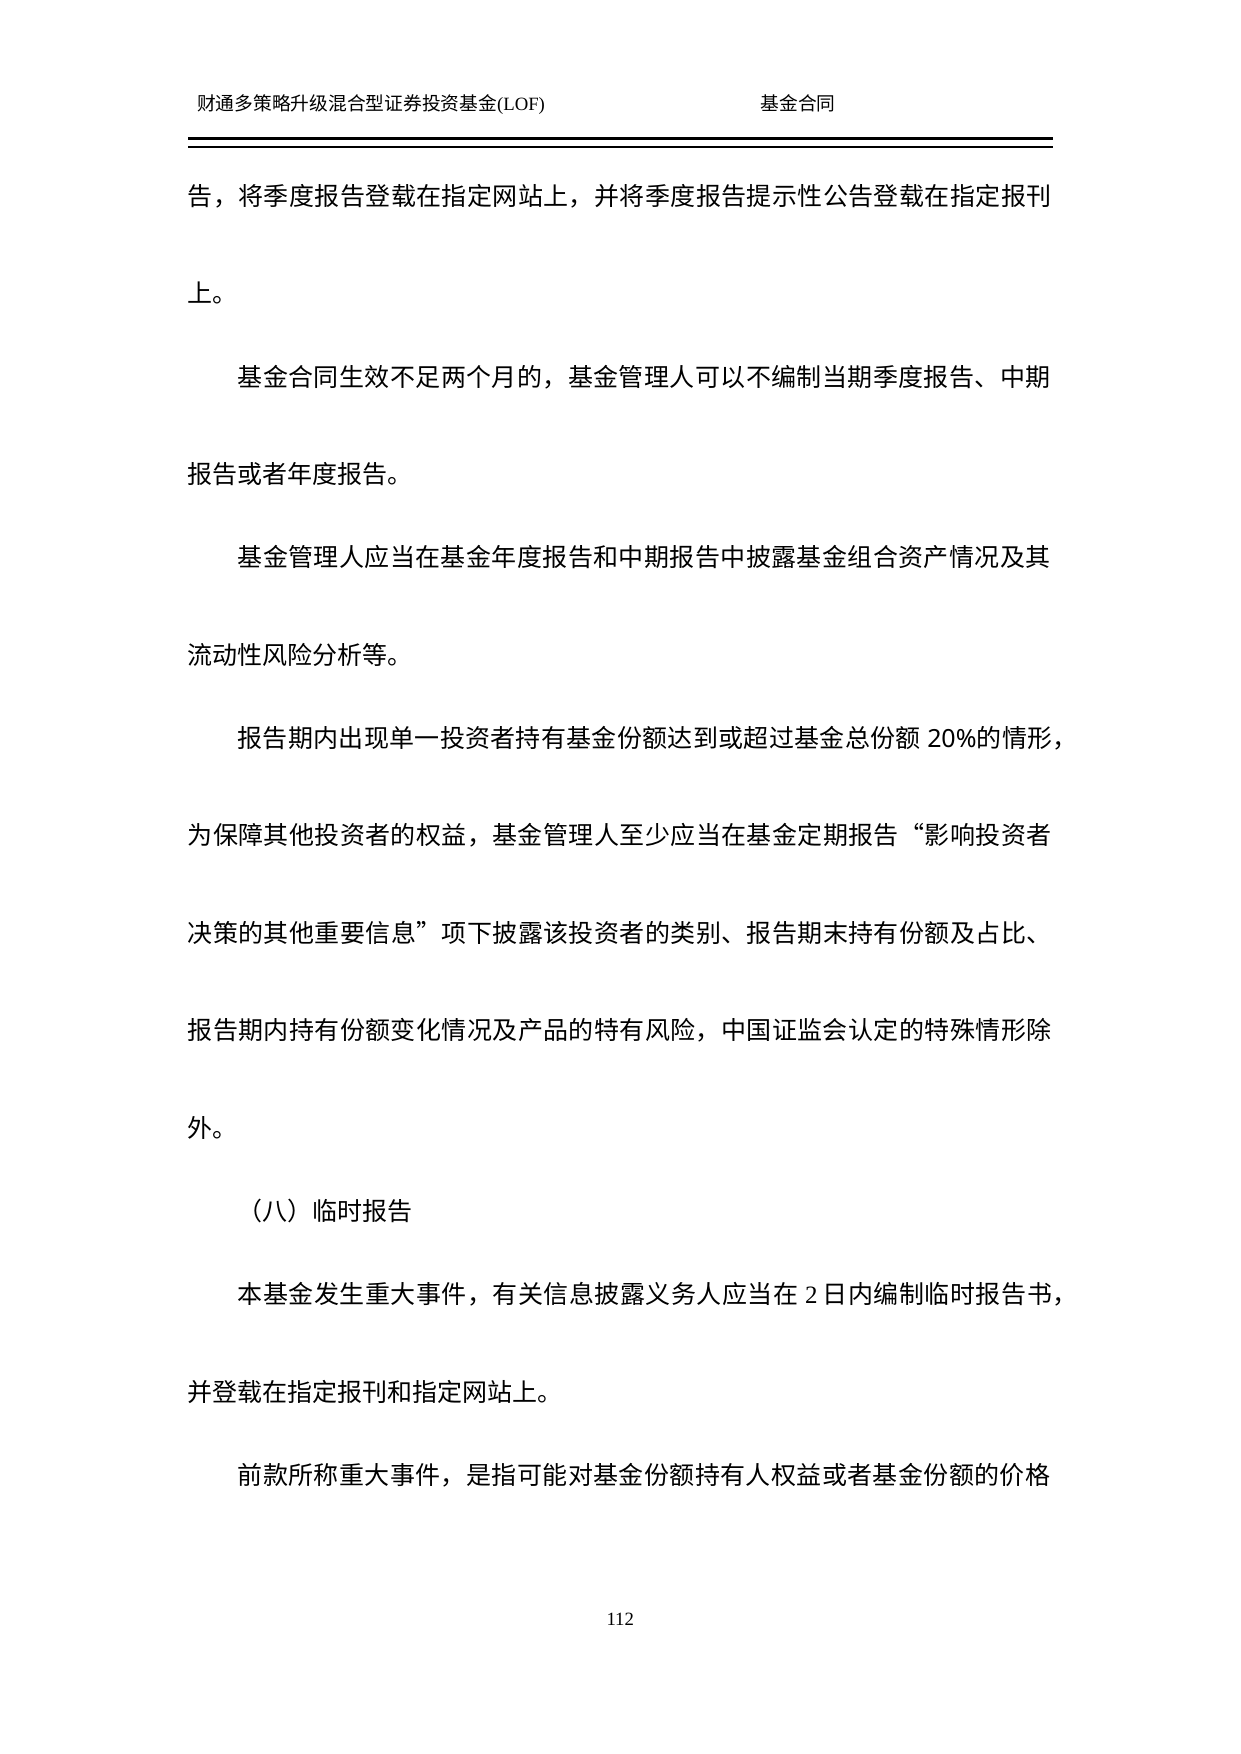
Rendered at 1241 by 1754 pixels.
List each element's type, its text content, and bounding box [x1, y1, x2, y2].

text 基金合同生效不足两个月的，基金管理人可以不编制当期季度报告、中期报告或者年度报告。 [187, 343, 1053, 505]
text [187, 1441, 1053, 1506]
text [187, 162, 1053, 324]
text 报告期内出现单一投资者持有基金份额达到或超过基金总份额20%的情形，为保障其他投资者的权益，基金管理人至少应当在基金定期报告“影响投资者决策的其他重要信息”项下披露该投资者的类别、报告期末持有份额及占比、报告期内持有份额变化情况及产品的特有风险，中国证监会认定的特殊情形除外。 [187, 704, 1053, 1159]
text （八）临时报告 [187, 1177, 1053, 1242]
text 基金管理人应当在基金年度报告和中期报告中披露基金组合资产情况及其流动性风险分析等。 [187, 523, 1053, 686]
text 本基金发生重大事件，有关信息披露义务人应当在2日内编制临时报告书，并登载在指定报刊和指定网站上。 [187, 1260, 1053, 1423]
